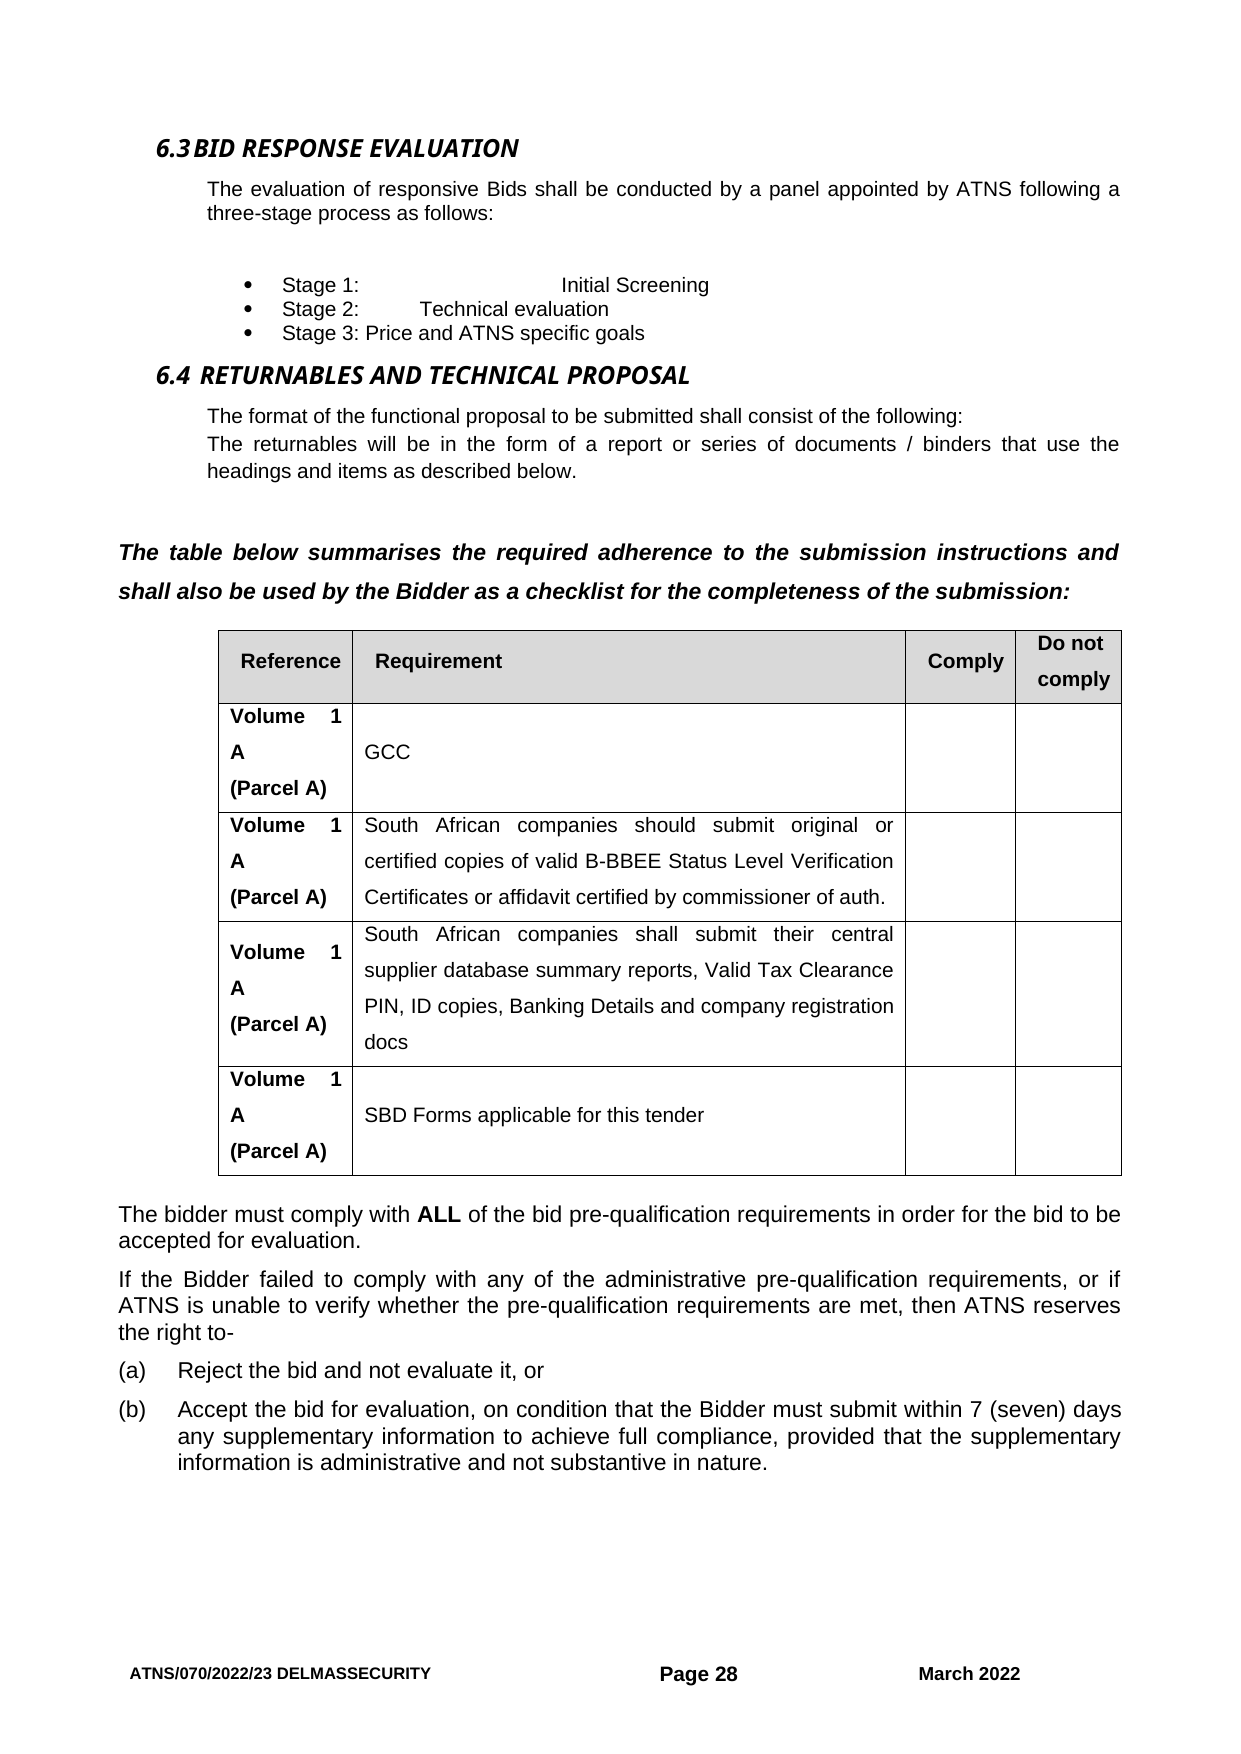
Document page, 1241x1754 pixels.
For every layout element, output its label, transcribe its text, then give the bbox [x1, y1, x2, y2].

table_cell Volume 1 A (Parcel A) [219, 813, 352, 921]
table_cell [906, 704, 1015, 812]
list The evaluation of responsive Bids shall be conducted by a panel appointed by ATNS following a three-stage process as follows: [207, 177, 1122, 225]
table_cell [906, 922, 1015, 1066]
subtitle Bid Response Evaluation [156, 131, 1122, 165]
text The format of the functional proposal to be submitted shall consist of the following: [207, 404, 1122, 428]
subtitle The table below summarises the required adherence to the submission instructions and shall also be used by the Bidder as a checklist for the completeness of the submission: [118, 539, 1122, 604]
text The bidder must comply with ALL of the bid pre-qualification requirements in order for the bid to be accepted for evaluation. [118, 1201, 1122, 1253]
list Stage 2: Technical evaluation [244, 297, 1122, 321]
list Reject the bid and not evaluate it, or [118, 1357, 1122, 1384]
table_cell Volume 1 A (Parcel A) [219, 922, 352, 1066]
list Stage 1: Initial Screening [244, 273, 1122, 297]
table_cell [1016, 813, 1121, 921]
table_header Comply [906, 631, 1015, 703]
table_cell Volume 1 A (Parcel A) [219, 1067, 352, 1174]
table_cell [1016, 922, 1121, 1066]
table_cell [906, 1067, 1015, 1174]
table_header Do not comply [1016, 631, 1121, 703]
table_cell Volume 1 A (Parcel A) [219, 704, 352, 812]
table_cell [906, 813, 1015, 921]
list Stage 3: Price and ATNS specific goals [244, 321, 1122, 345]
table_cell [1016, 704, 1121, 812]
table_cell [1016, 1067, 1121, 1174]
text The returnables will be in the form of a report or series of documents / binders that use the headings and items as described below. [207, 432, 1122, 483]
table_header Reference [219, 631, 352, 703]
table_cell SBD Forms applicable for this tender [353, 1067, 905, 1174]
table_cell GCC [353, 704, 905, 812]
table_cell South African companies should submit original or certified copies of valid B-BBEE Status Level Verification Certificates or affidavit certified by commissioner of auth. [353, 813, 905, 921]
list Accept the bid for evaluation, on condition that the Bidder must submit within 7 (seven) days any supplementary information to achieve full compliance, provided that the supplementary information is administrative and not substantive in nature. [118, 1396, 1122, 1475]
text If the Bidder failed to comply with any of the administrative pre-qualification requirements, or if ATNS is unable to verify whether the pre-qualification requirements are met, then ATNS reserves the right to- [118, 1266, 1122, 1345]
subtitle Returnables and Technical Proposal [156, 358, 1122, 392]
table_cell South African companies shall submit their central supplier database summary reports, Valid Tax Clearance PIN, ID copies, Banking Details and company registration docs [353, 922, 905, 1066]
table_header Requirement [353, 631, 905, 703]
